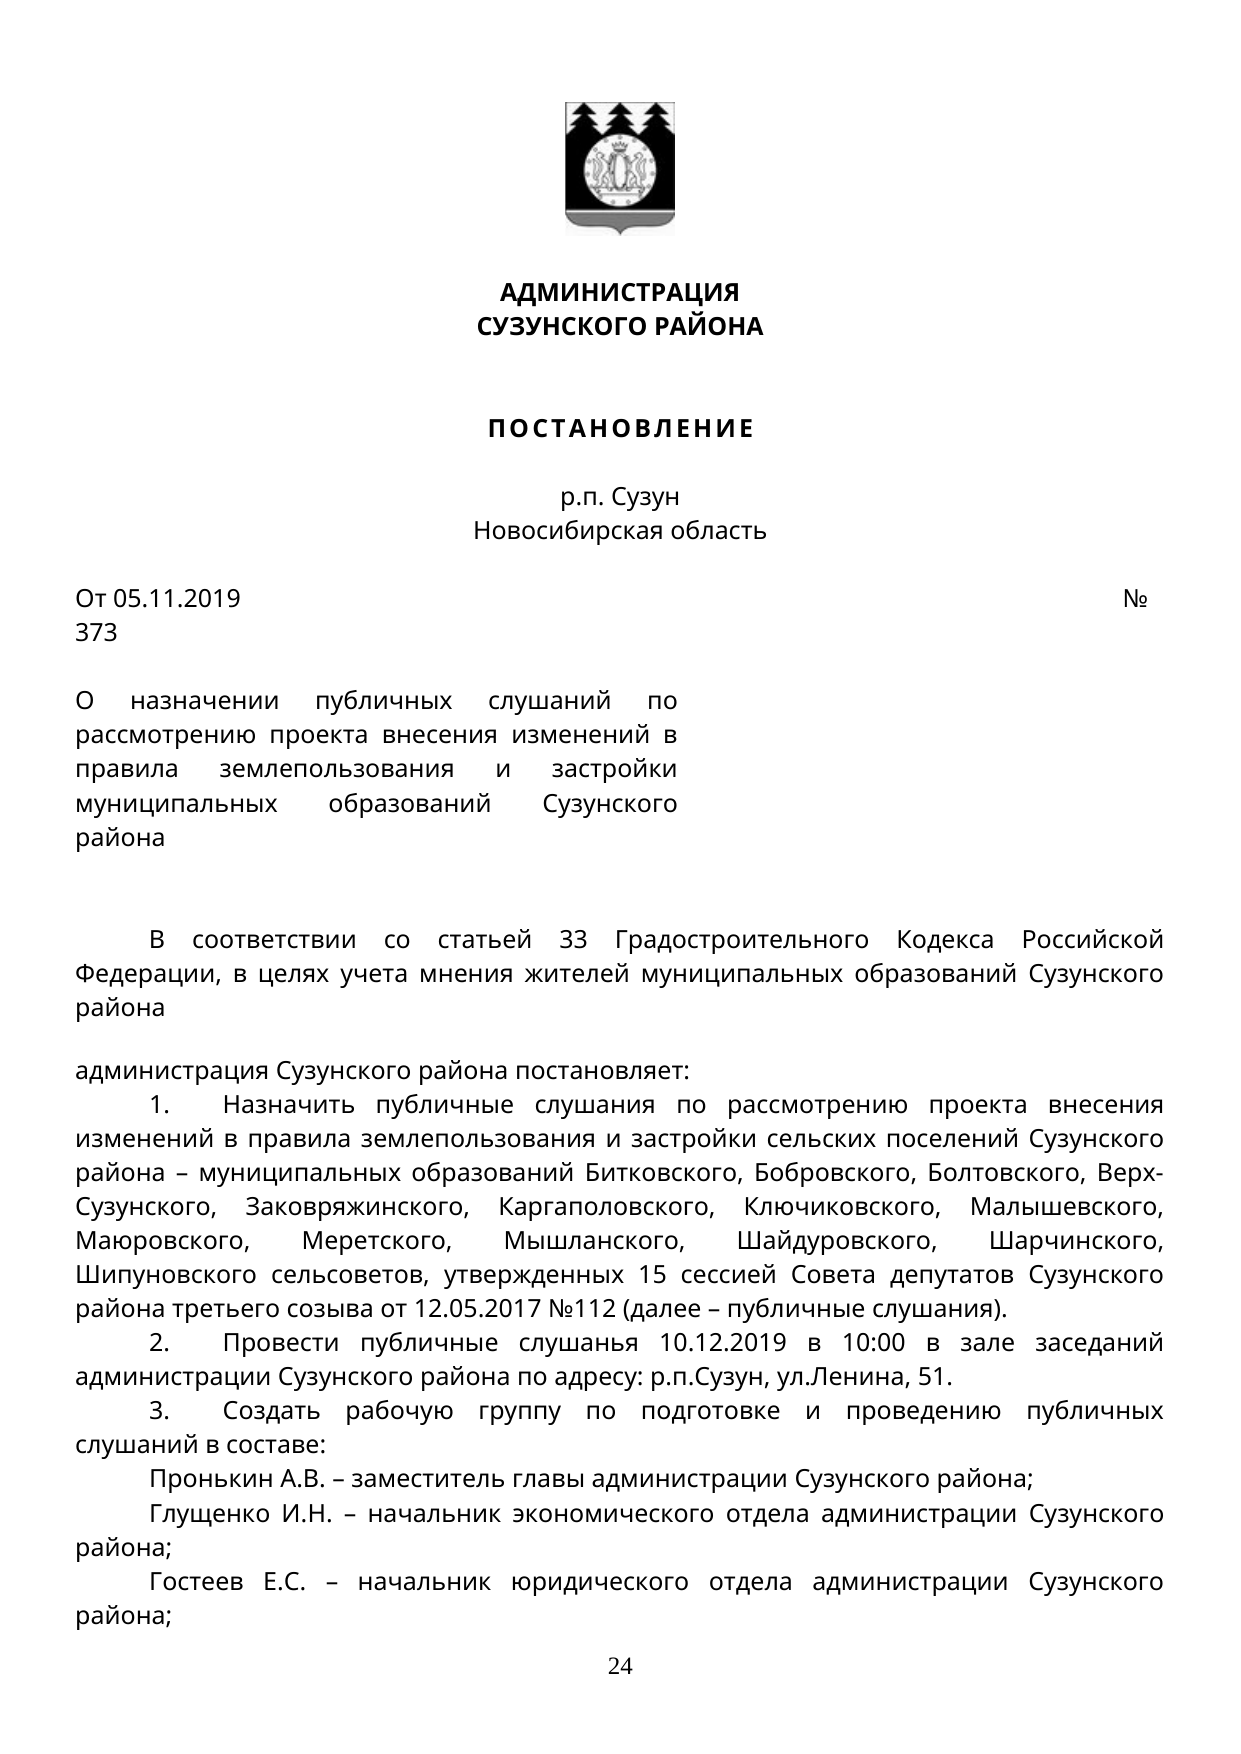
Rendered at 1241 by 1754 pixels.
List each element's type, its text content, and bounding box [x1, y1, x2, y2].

text От 05.11.2019 № 373 [75, 581, 1165, 649]
list Провести публичные слушанья 10.12.2019 в 10:00 в зале заседаний администрации Сузунского района по адресу: р.п.Сузун, ул.Ленина, 51. [75, 1325, 1165, 1393]
text СУЗУНСКОГО РАЙОНА [75, 308, 1165, 342]
text ПОСТАНОВЛЕНИЕ [75, 411, 1165, 444]
text Пронькин А.В. – заместитель главы администрации Сузунского района; [75, 1461, 1165, 1495]
text Новосибирская область [75, 513, 1165, 547]
text Гостеев Е.С. – начальник юридического отдела администрации Сузунского района; [75, 1563, 1165, 1631]
list Назначить публичные слушания по рассмотрению проекта внесения изменений в правила землепользования и застройки сельских поселений Сузунского района – муниципальных образований Битковского, Бобровского, Болтовского, Верх-Сузунского, Заковряжинского, Каргаполовского, Ключиковского, Малышевского, Маюровского, Меретского, Мышланского, Шайдуровского, Шарчинского, Шипуновского сельсоветов, утвержденных 15 сессией Совета депутатов Сузунского района третьего созыва от 12.05.2017 №112 (далее – публичные слушания). [75, 1086, 1165, 1325]
text В соответствии со статьей 33 Градостроительного Кодекса Российской Федерации, в целях учета мнения жителей муниципальных образований Сузунского района [75, 921, 1165, 1024]
text О назначении публичных слушаний по рассмотрению проекта внесения изменений в правила землепользования и застройки муниципальных образований Сузунского района [75, 683, 678, 853]
text Глущенко И.Н. – начальник экономического отдела администрации Сузунского района; [75, 1495, 1165, 1563]
text администрация Сузунского района постановляет: [75, 1052, 1165, 1086]
picture [565, 102, 675, 236]
text АДМИНИСТРАЦИЯ [75, 274, 1165, 308]
text р.п. Сузун [75, 479, 1165, 513]
list Создать рабочую группу по подготовке и проведению публичных слушаний в составе: [75, 1393, 1165, 1461]
